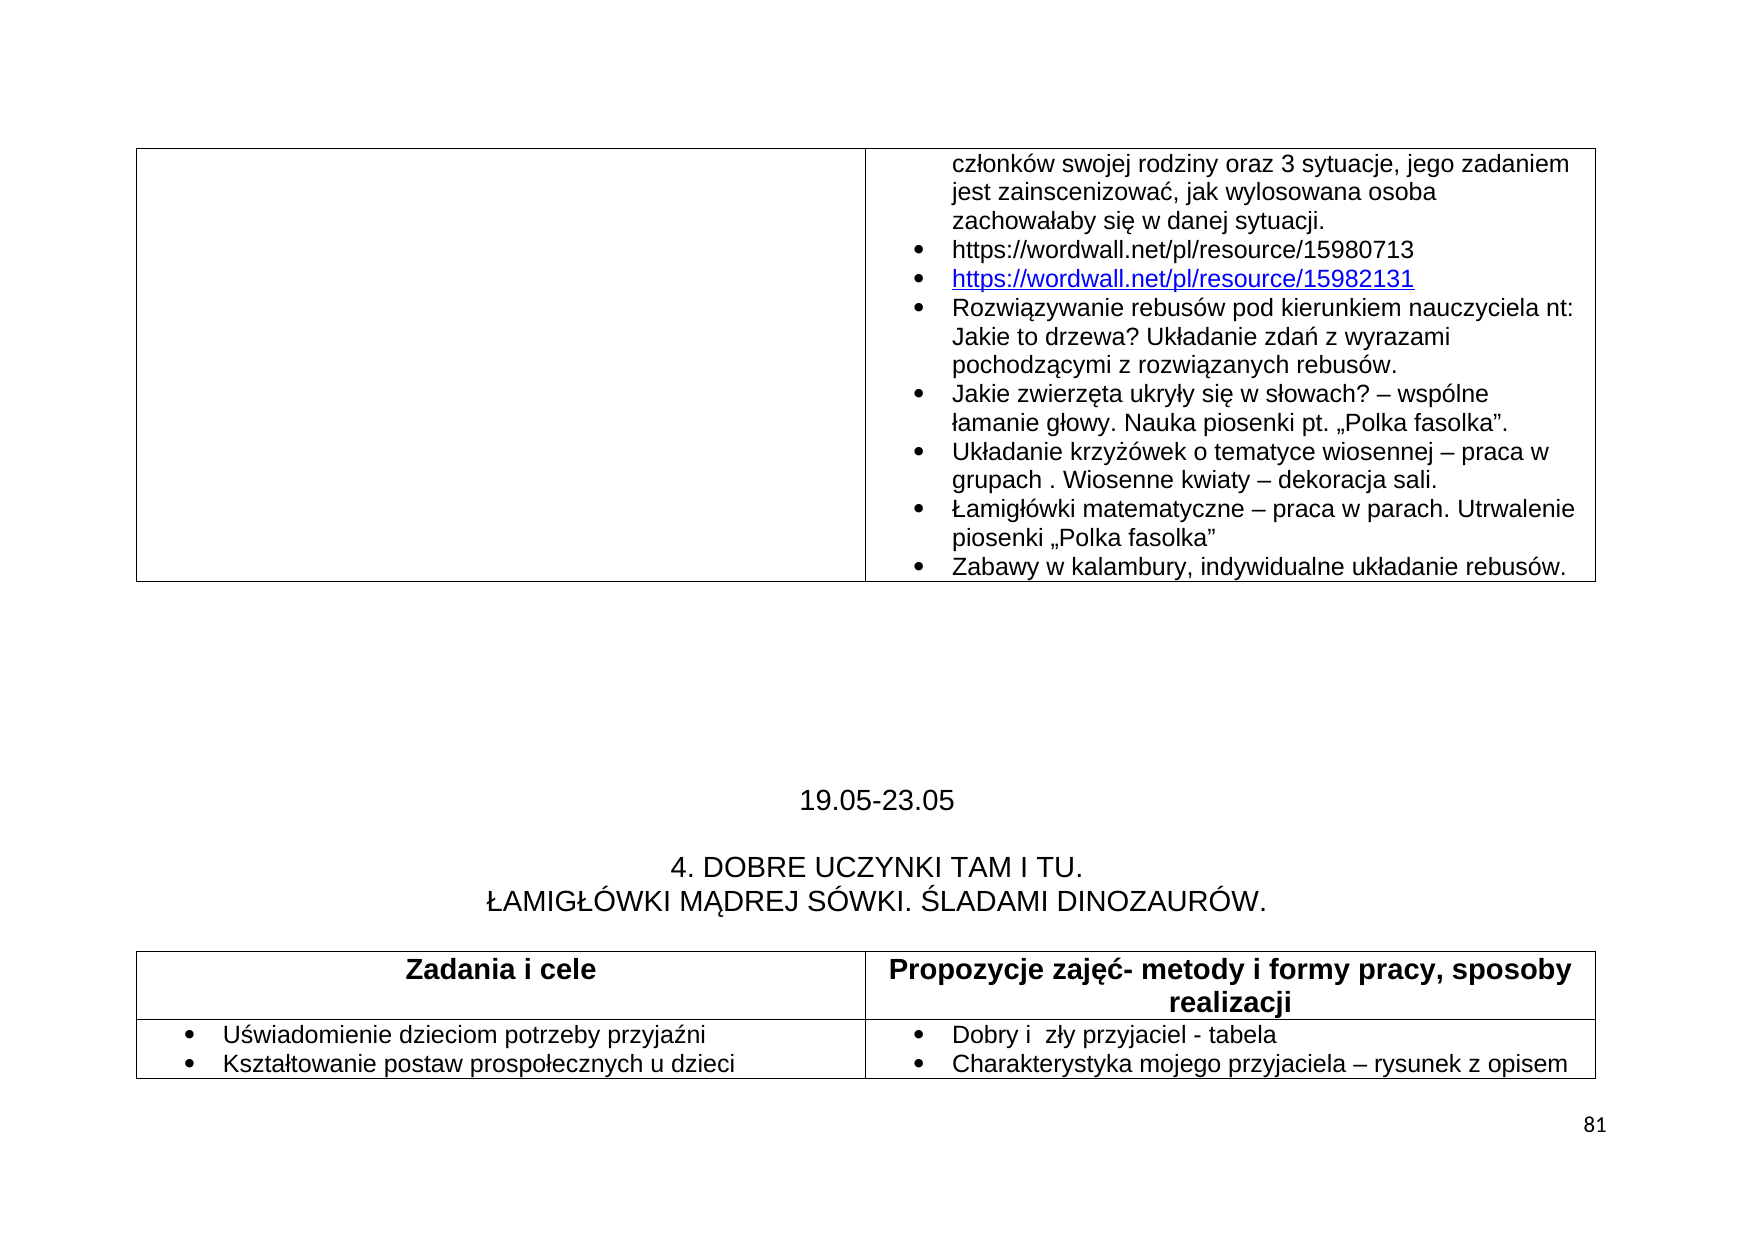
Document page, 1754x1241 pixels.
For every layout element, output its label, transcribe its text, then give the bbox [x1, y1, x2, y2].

text 19.05-23.05 [148, 783, 1606, 816]
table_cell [866, 149, 1595, 581]
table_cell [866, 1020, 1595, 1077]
text 4. DOBRE UCZYNKI TAM I TU. [148, 850, 1606, 883]
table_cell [137, 1020, 865, 1077]
text ŁAMIGŁÓWKI MĄDREJ SÓWKI. ŚLADAMI DINOZAURÓW. [148, 883, 1606, 917]
table_header Zadania i cele [137, 952, 865, 1019]
table_header Propozycje zajęć- metody i formy pracy, sposoby realizacji [866, 952, 1595, 1019]
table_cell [137, 149, 865, 581]
